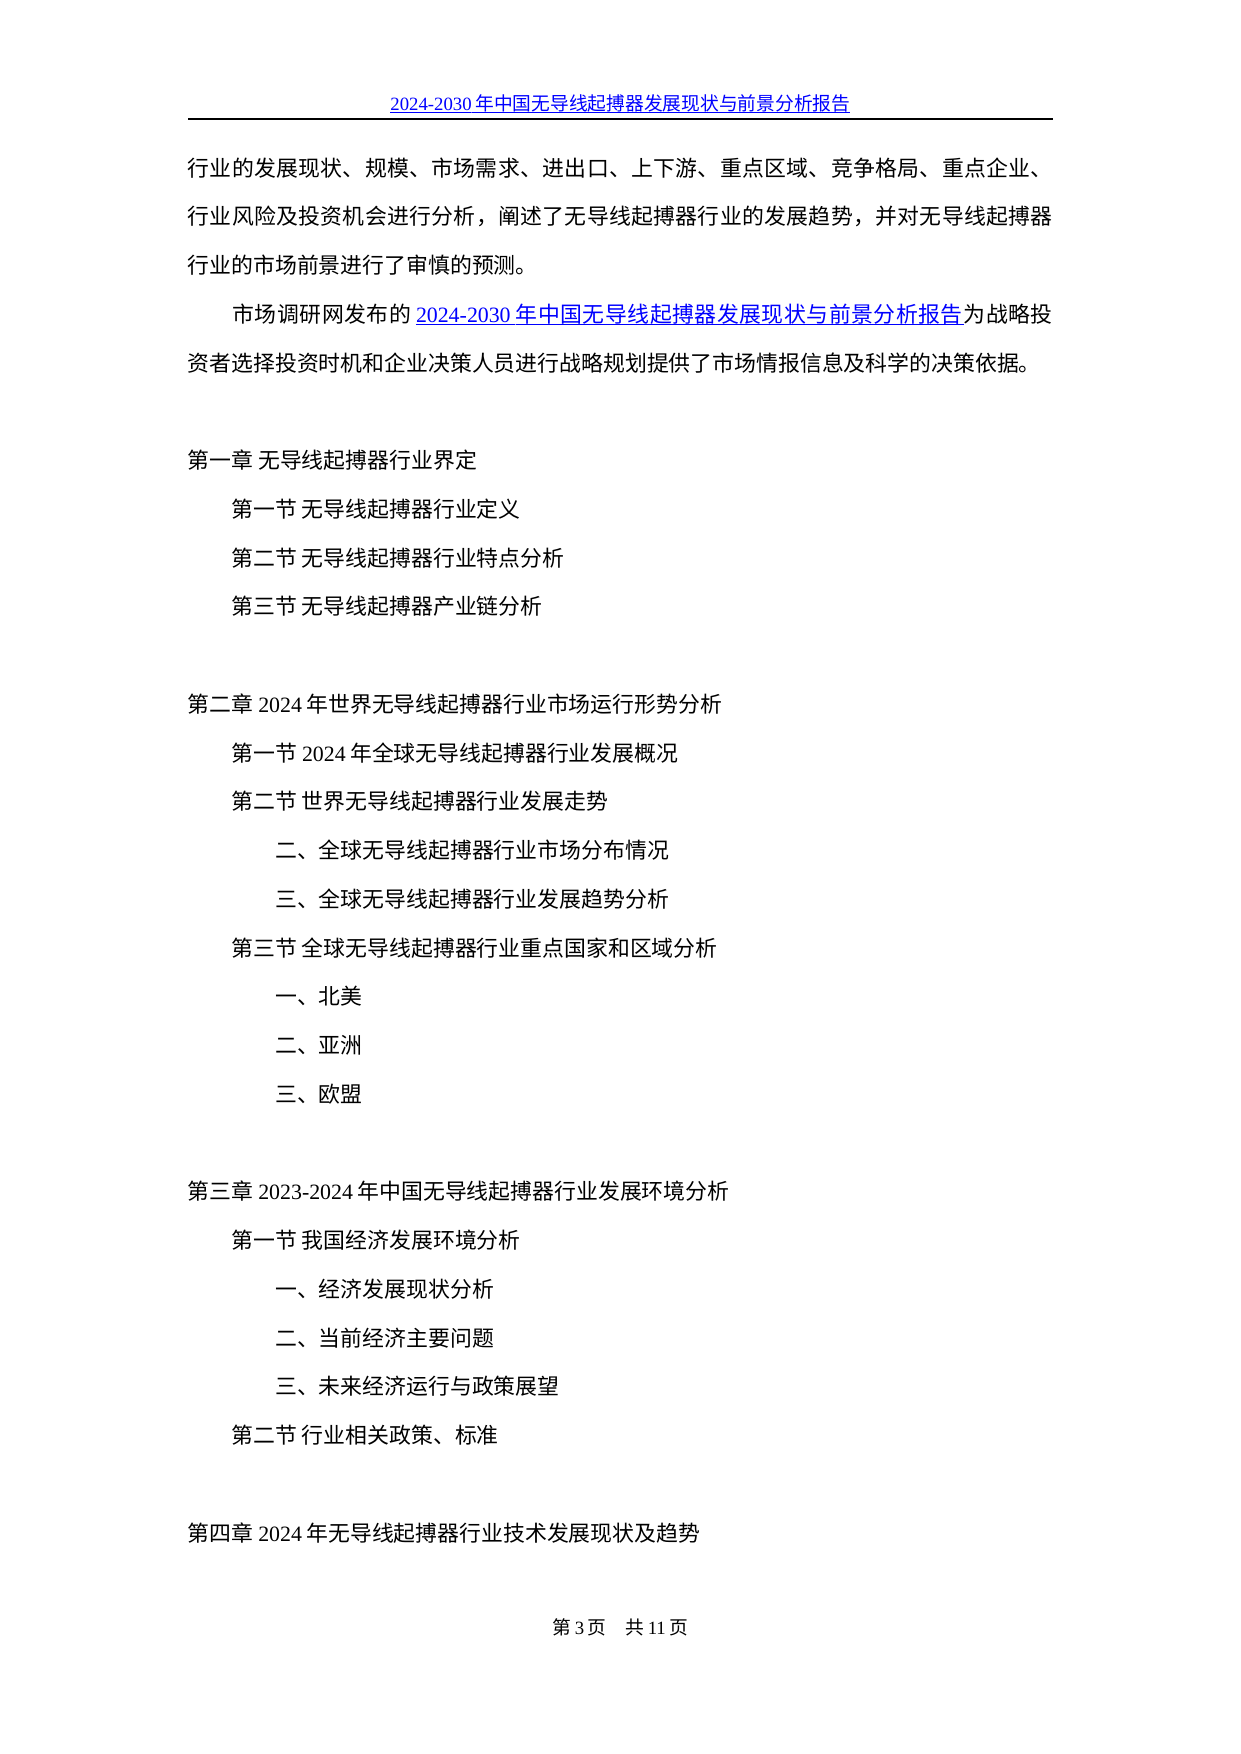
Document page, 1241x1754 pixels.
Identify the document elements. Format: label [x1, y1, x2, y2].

text [187, 150, 1053, 1548]
